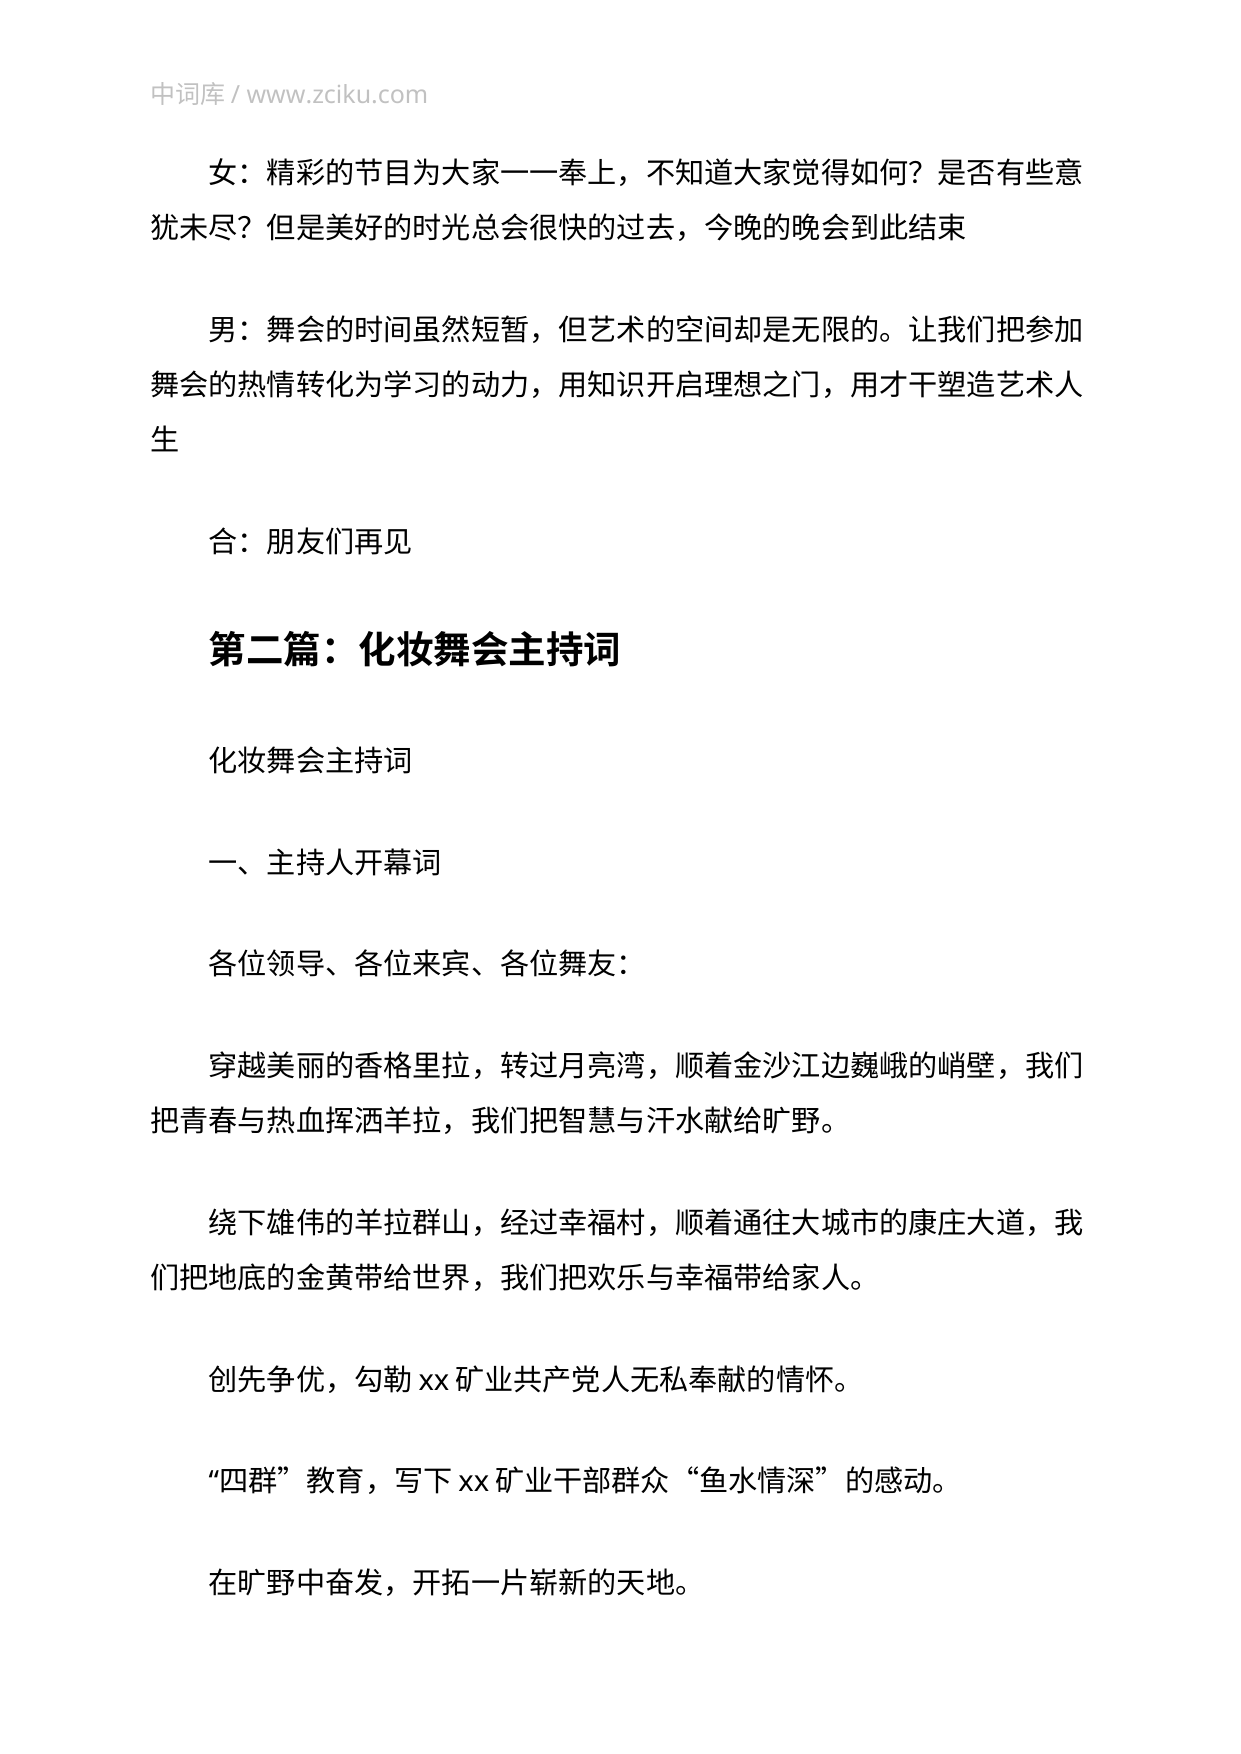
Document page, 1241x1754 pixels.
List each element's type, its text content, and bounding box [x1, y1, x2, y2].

text 一、主持人开幕词 [150, 839, 1090, 881]
text 男：舞会的时间虽然短暂，但艺术的空间却是无限的。让我们把参加舞会的热情转化为学习的动力，用知识开启理想之门，用才干塑造艺术人生 [150, 307, 1090, 459]
text 第二篇：化妆舞会主持词 [150, 620, 1090, 674]
text 穿越美丽的香格里拉，转过月亮湾，顺着金沙江边巍峨的峭壁，我们把青春与热血挥洒羊拉，我们把智慧与汗水献给旷野。 [150, 1043, 1090, 1140]
text “四群”教育，写下xx矿业干部群众“鱼水情深”的感动。 [150, 1458, 1090, 1500]
text 在旷野中奋发，开拓一片崭新的天地。 [150, 1560, 1090, 1602]
text 合：朋友们再见 [150, 518, 1090, 561]
text 各位领导、各位来宾、各位舞友： [150, 941, 1090, 983]
text 创先争优，勾勒xx矿业共产党人无私奉献的情怀。 [150, 1356, 1090, 1398]
text 女：精彩的节目为大家一一奉上，不知道大家觉得如何？是否有些意犹未尽？但是美好的时光总会很快的过去，今晚的晚会到此结束 [150, 150, 1090, 247]
text 化妆舞会主持词 [150, 737, 1090, 780]
text 绕下雄伟的羊拉群山，经过幸福村，顺着通往大城市的康庄大道，我们把地底的金黄带给世界，我们把欢乐与幸福带给家人。 [150, 1199, 1090, 1297]
